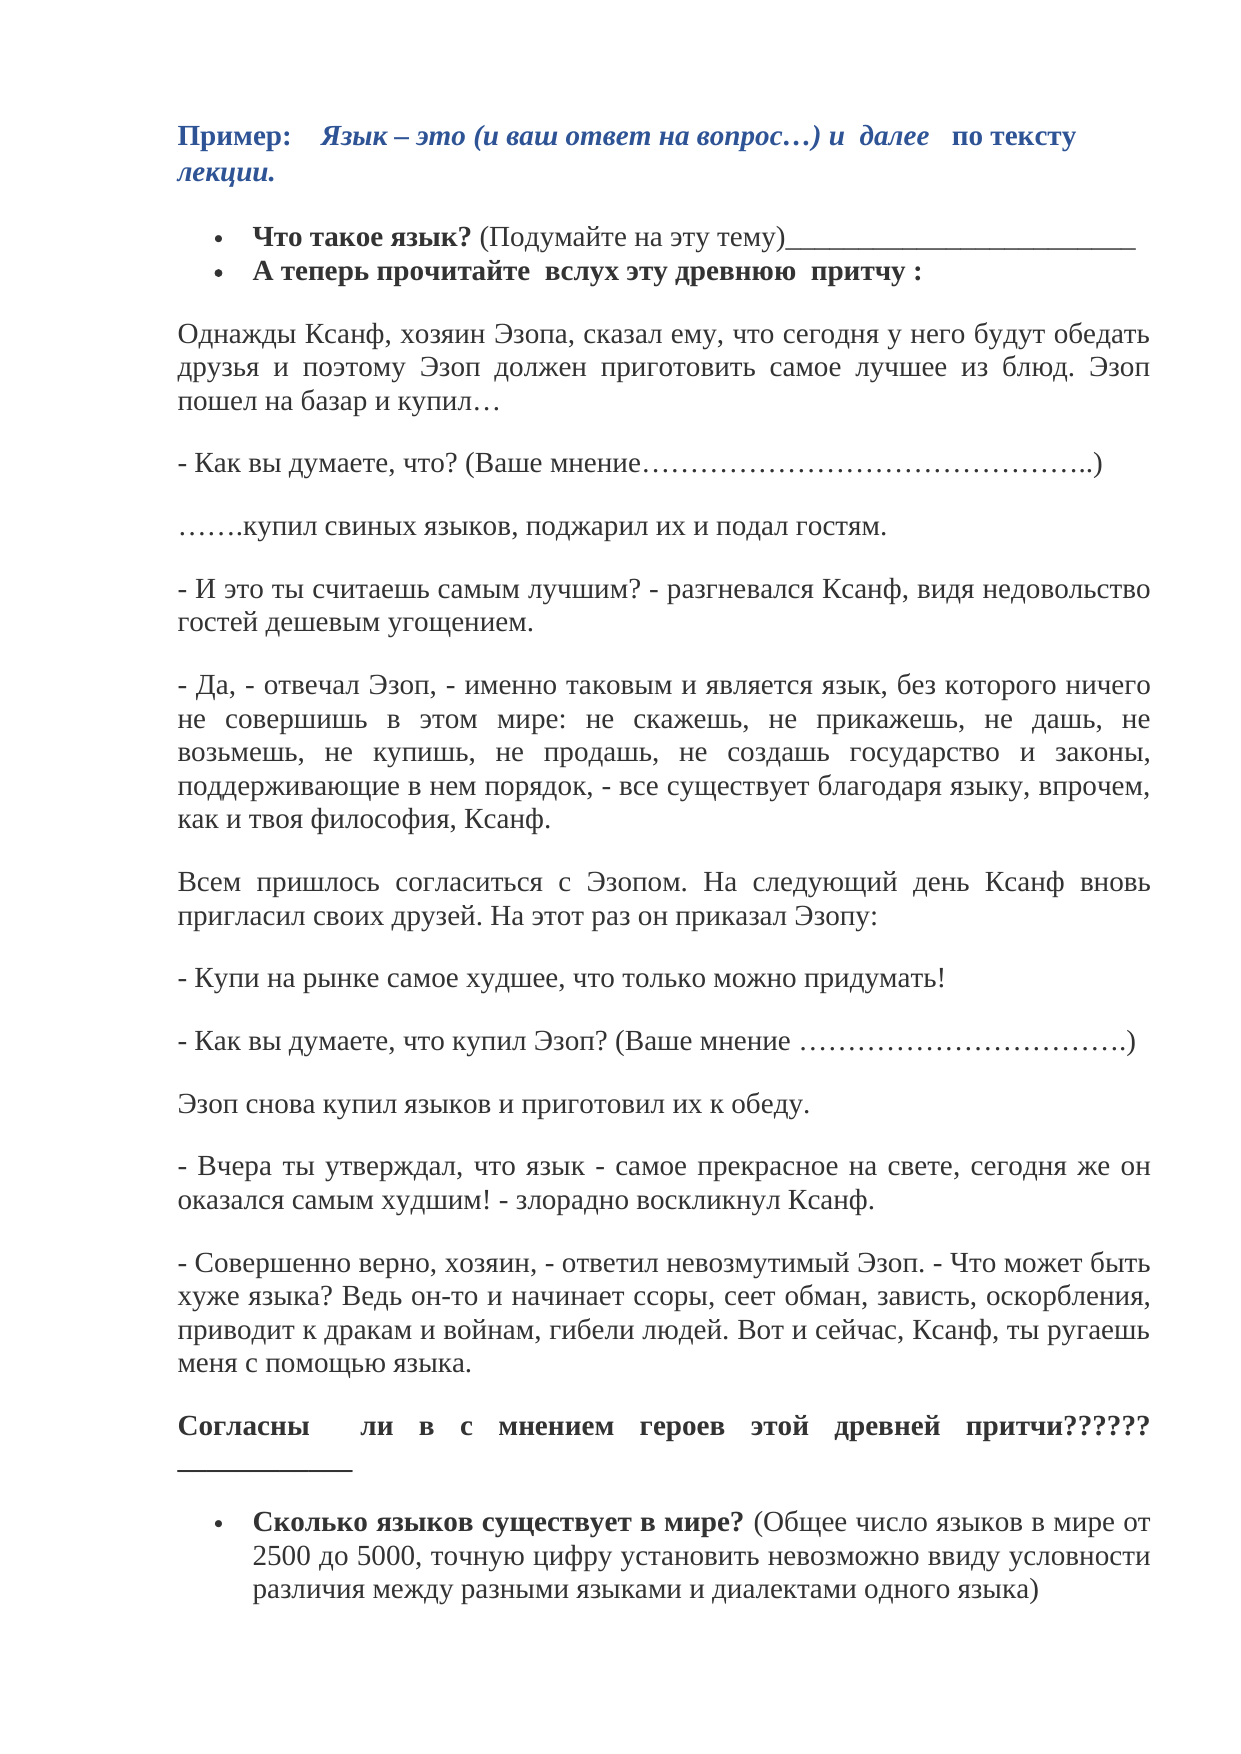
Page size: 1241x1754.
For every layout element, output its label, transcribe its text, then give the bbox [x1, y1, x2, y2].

text - Как вы думаете, что? (Ваше мнение………………………………………..) [177, 446, 1152, 479]
list Что такое язык? (Подумайте на эту тему)________________________ [215, 219, 1152, 253]
text Согласны ли в с мнением героев этой древней притчи??????____________ [177, 1408, 1152, 1475]
text Всем пришлось согласиться с Эзопом. На следующий день Ксанф вновь пригласил своих друзей. На этот раз он приказал Эзопу: [177, 864, 1152, 931]
text Однажды Ксанф, хозяин Эзопа, сказал ему, что сегодня у него будут обедать друзья и поэтому Эзоп должен приготовить самое лучшее из блюд. Эзоп пошел на базар и купил… [177, 316, 1152, 416]
text - Как вы думаете, что купил Эзоп? (Ваше мнение …………………………….) [177, 1023, 1152, 1057]
text - И это ты считаешь самым лучшим? - разгневался Ксанф, видя недовольство гостей дешевым угощением. [177, 571, 1152, 638]
text …….купил свиных языков, поджарил их и подал гостям. [177, 508, 1152, 542]
text - Да, - отвечал Эзоп, - именно таковым и является язык, без которого ничего не совершишь в этом мире: не скажешь, не прикажешь, не дашь, не возьмешь, не купишь, не продашь, не создашь государство и законы, поддерживающие в нем порядок, - все существует благодаря языку, впрочем, как и твоя философия, Ксанф. [177, 667, 1152, 835]
text Пример: Язык – это (и ваш ответ на вопрос…) и далее по тексту лекции. [177, 118, 1152, 188]
text - Вчера ты утверждал, что язык - самое прекрасное на свете, сегодня же он оказался самым худшим! - злорадно воскликнул Ксанф. [177, 1148, 1152, 1216]
list А теперь прочитайте вслух эту древнюю притчу : [215, 253, 1152, 287]
text Эзоп снова купил языков и приготовил их к обеду. [177, 1086, 1152, 1119]
text - Совершенно верно, хозяин, - ответил невозмутимый Эзоп. - Что может быть хуже языка? Ведь он-то и начинает ссоры, сеет обман, зависть, оскорбления, приводит к дракам и войнам, гибели людей. Вот и сейчас, Ксанф, ты ругаешь меня с помощью языка. [177, 1245, 1152, 1379]
text - Купи на рынке самое худшее, что только можно придумать! [177, 960, 1152, 994]
list Сколько языков существует в мире? (Общее число языков в мире от 2500 до 5000, точную цифру установить невозможно ввиду условности различия между разными языками и диалектами одного языка) [215, 1504, 1152, 1605]
